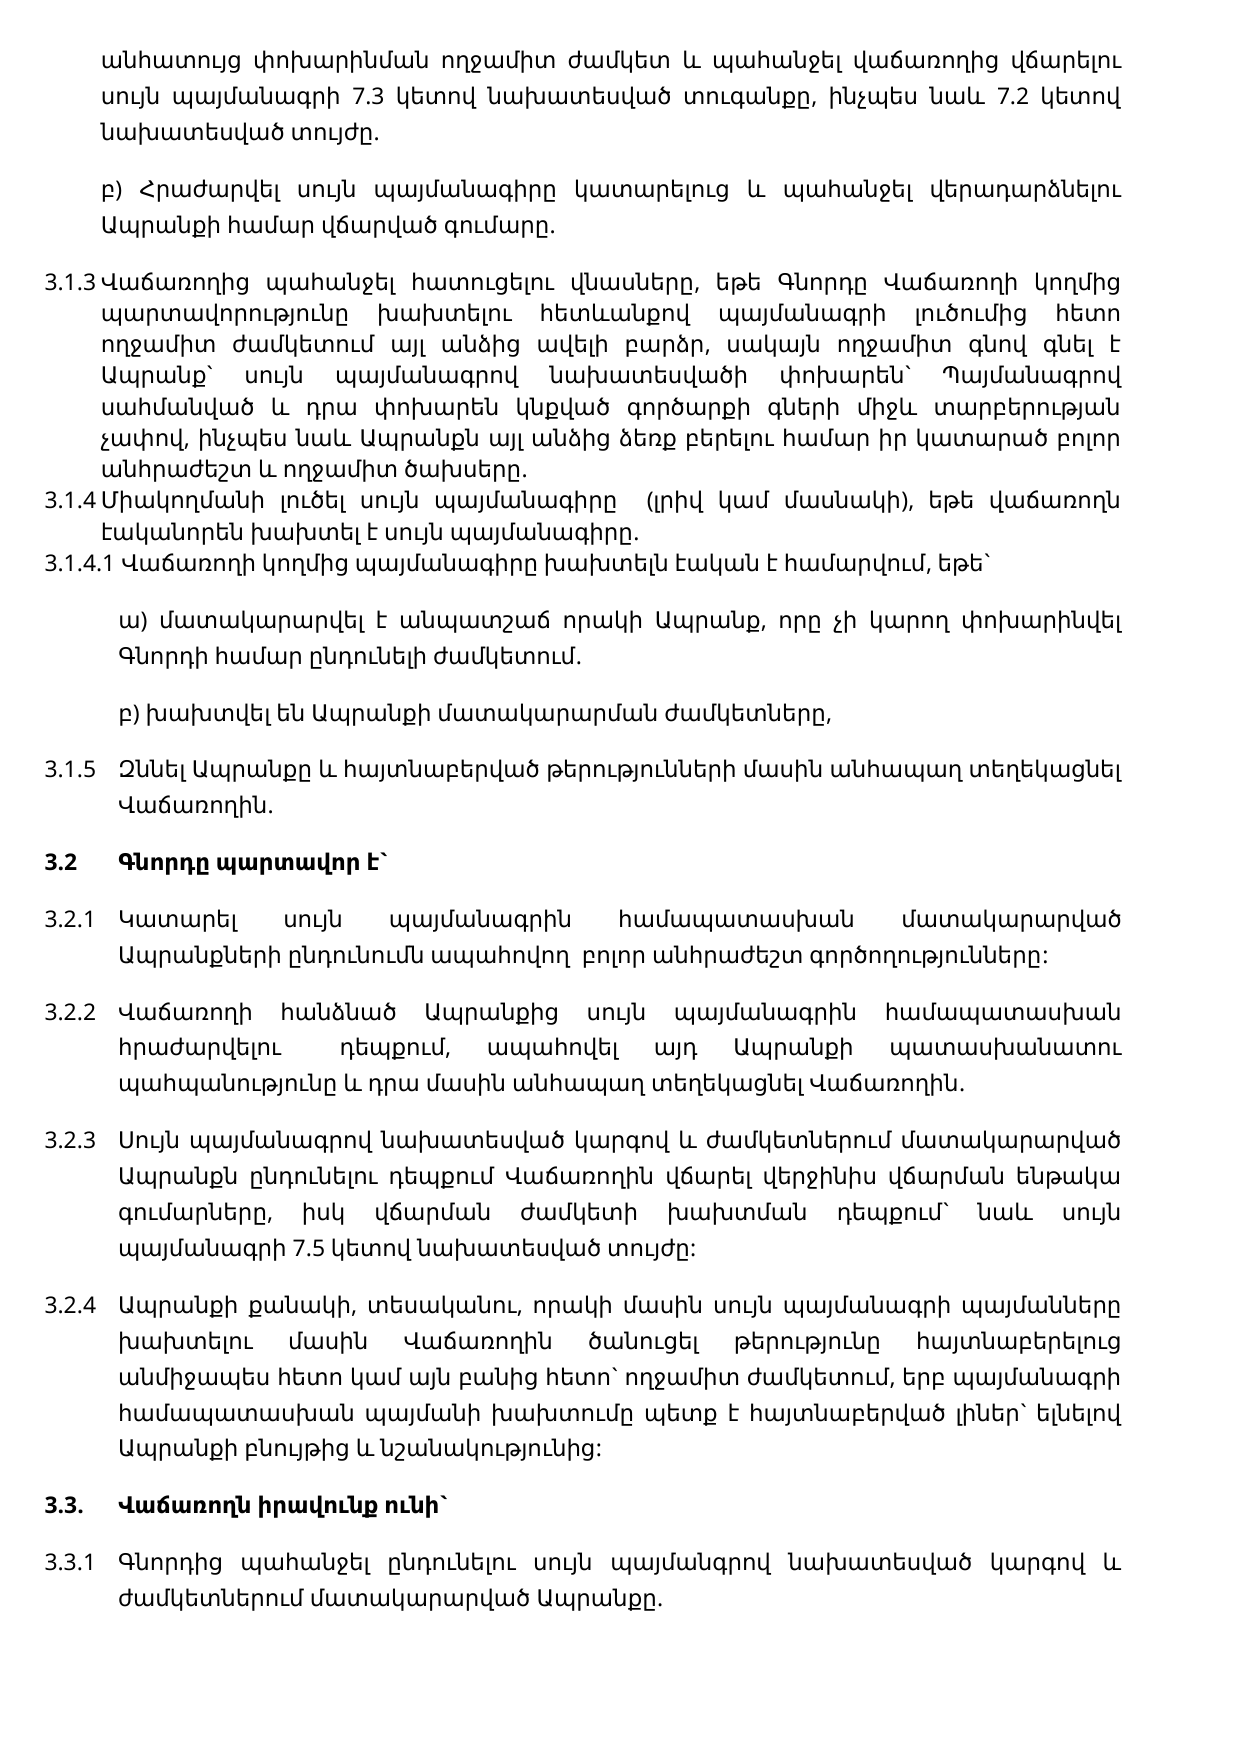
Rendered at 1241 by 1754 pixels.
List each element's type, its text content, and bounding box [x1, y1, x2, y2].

text բ) խախտվել են Ապրանքի մատակարարման ժամկետները, [44, 696, 1122, 728]
text բ) Հրաժարվել սույն պայմանագիրը կատարելուց և պահանջել վերադարձնելու Ապրանքի համար վճարված գումարը. [101, 173, 1122, 240]
text 3.2.2 Վաճառողի հանձնած Ապրանքից սույն պայմանագրին համապատասխան հրաժարվելու դեպքում, ապահովել այդ Ապրանքի պատասխանատու պահպանությունը և դրա մասին անհապաղ տեղեկացնել Վաճառողին. [44, 995, 1122, 1098]
text 3.2.4 Ապրանքի քանակի, տեսականու, որակի մասին սույն պայմանագրի պայմանները խախտելու մասին Վաճառողին ծանուցել թերությունը հայտնաբերելուց անմիջապես հետո կամ այն բանից հետո` ողջամիտ ժամկետում, երբ պայմանագրի համապատասխան պայմանի խախտումը պետք է հայտնաբերված լիներ` ելնելով Ապրանքի բնույթից և նշանակությունից: [44, 1289, 1122, 1464]
text 3.3.1 Գնորդից պահանջել ընդունելու սույն պայմանգրով նախատեսված կարգով և ժամկետներում մատակարարված Ապրանքը. [44, 1546, 1122, 1613]
text 3.2 Գնորդը պարտավոր է` [44, 846, 1122, 877]
list Վաճառողից պահանջել հատուցելու վնասները, եթե Գնորդը Վաճառողի կողմից պարտավորությունը խախտելու հետևանքով պայմանագրի լուծումից հետո ողջամիտ ժամկետում այլ անձից ավելի բարձր, սակայն ողջամիտ գնով գնել է Ապրանք` սույն պայմանագրով նախատեսվածի փոխարեն` Պայմանագրով սահմանված և դրա փոխարեն կնքված գործարքի գների միջև տարբերության չափով, ինչպես նաև Ապրանքն այլ անձից ձեռք բերելու համար իր կատարած բոլոր անհրաժեշտ և ողջամիտ ծախսերը. [44, 266, 1122, 484]
text 3.1.4.1 Վաճառողի կողմից պայմանագիրը խախտելն էական է համարվում, եթե` [44, 547, 1122, 578]
text 3.3. Վաճառողն իրավունք ունի` [44, 1489, 1122, 1520]
text 3.1.5 Զննել Ապրանքը և հայտնաբերված թերությունների մասին անհապաղ տեղեկացնել Վաճառողին. [44, 753, 1122, 820]
text 3.2.1 Կատարել սույն պայմանագրին համապատասխան մատակարարված Ապրանքների ընդունումն ապահովող բոլոր անհրաժեշտ գործողությունները: [44, 903, 1122, 970]
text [101, 44, 1122, 147]
list Միակողմանի լուծել սույն պայմանագիրը (լրիվ կամ մասնակի), եթե վաճառողն էականորեն խախտել է սույն պայմանագիրը. [44, 484, 1122, 547]
text ա) մատակարարվել է անպատշաճ որակի Ապրանք, որը չի կարող փոխարինվել Գնորդի համար ընդունելի ժամկետում. [118, 604, 1122, 671]
text 3.2.3 Սույն պայմանագրով նախատեսված կարգով և ժամկետներում մատակարարված Ապրանքն ընդունելու դեպքում Վաճառողին վճարել վերջինիս վճարման ենթակա գումարները, իսկ վճարման ժամկետի խախտման դեպքում` նաև սույն պայմանագրի 7.5 կետով նախատեսված տույժը: [44, 1124, 1122, 1263]
